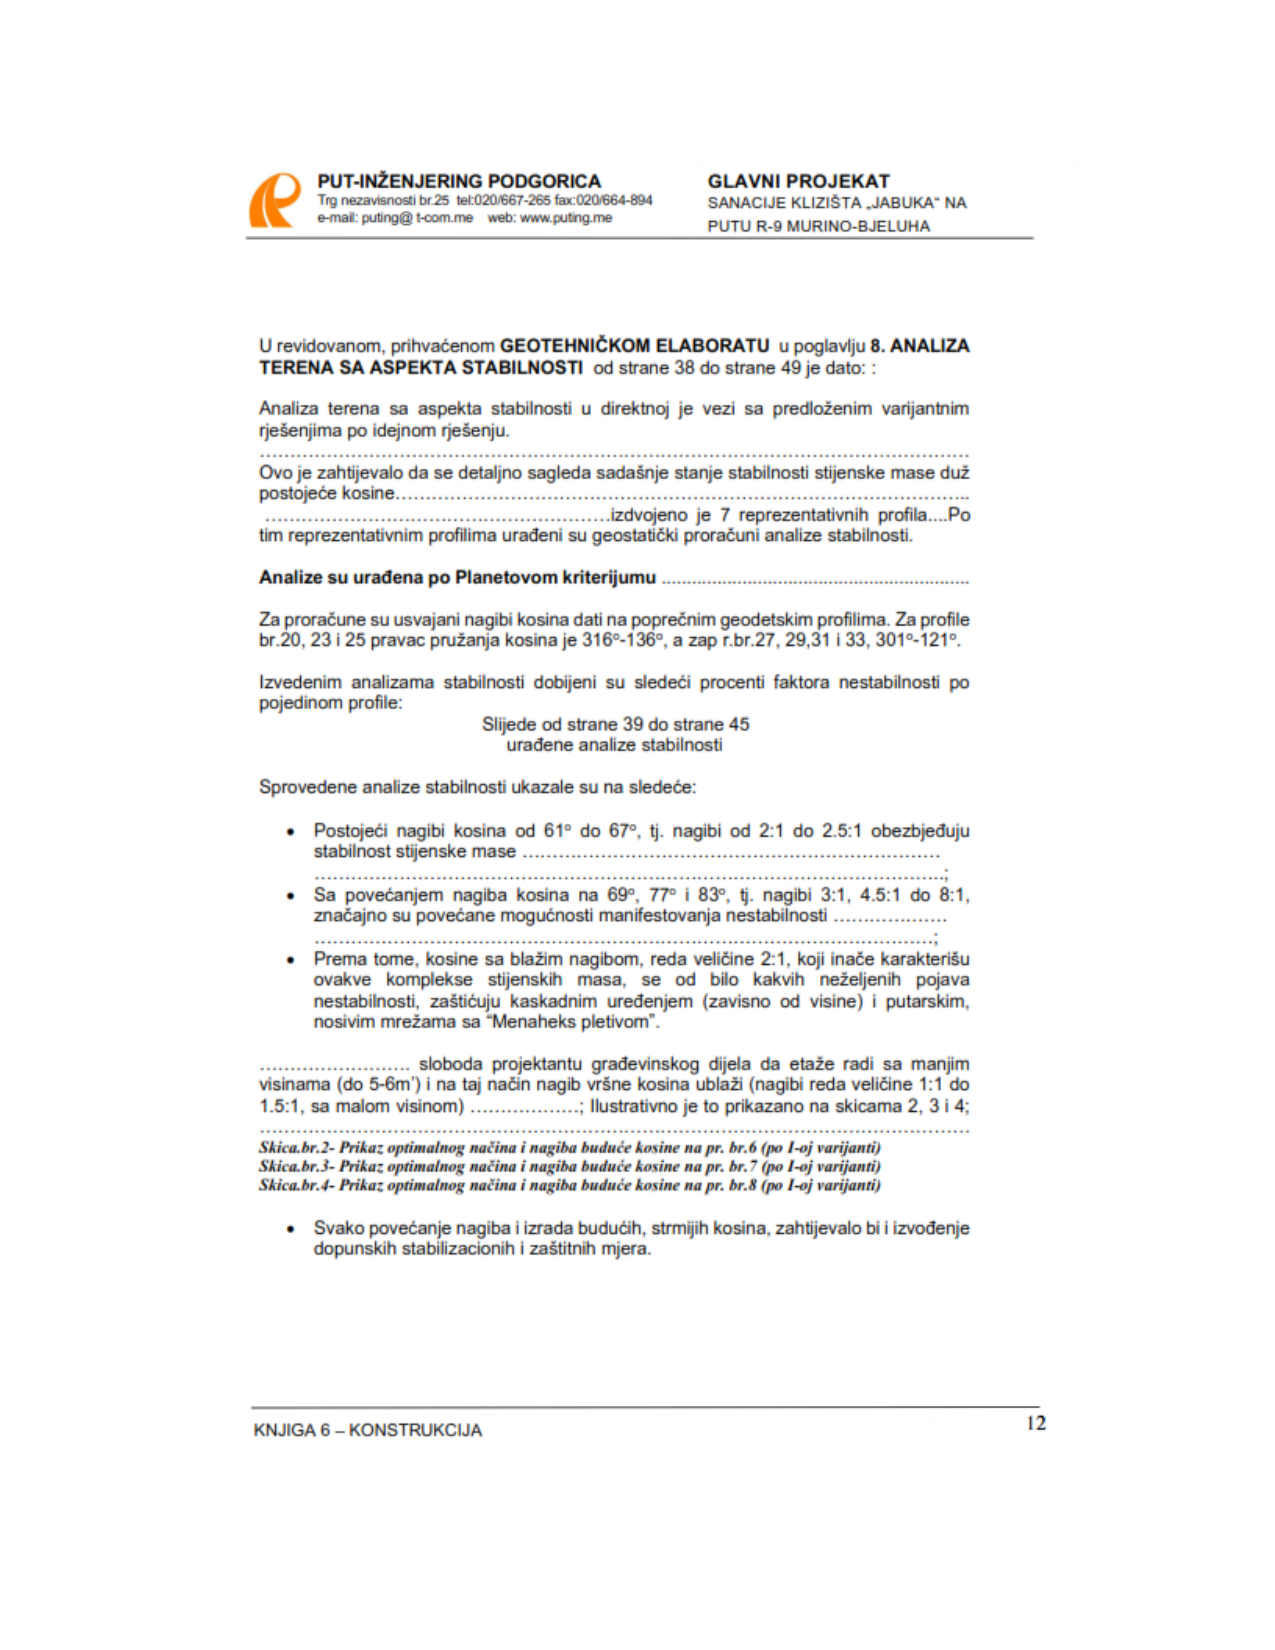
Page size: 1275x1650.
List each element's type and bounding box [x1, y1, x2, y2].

picture [150, 150, 1080, 1466]
